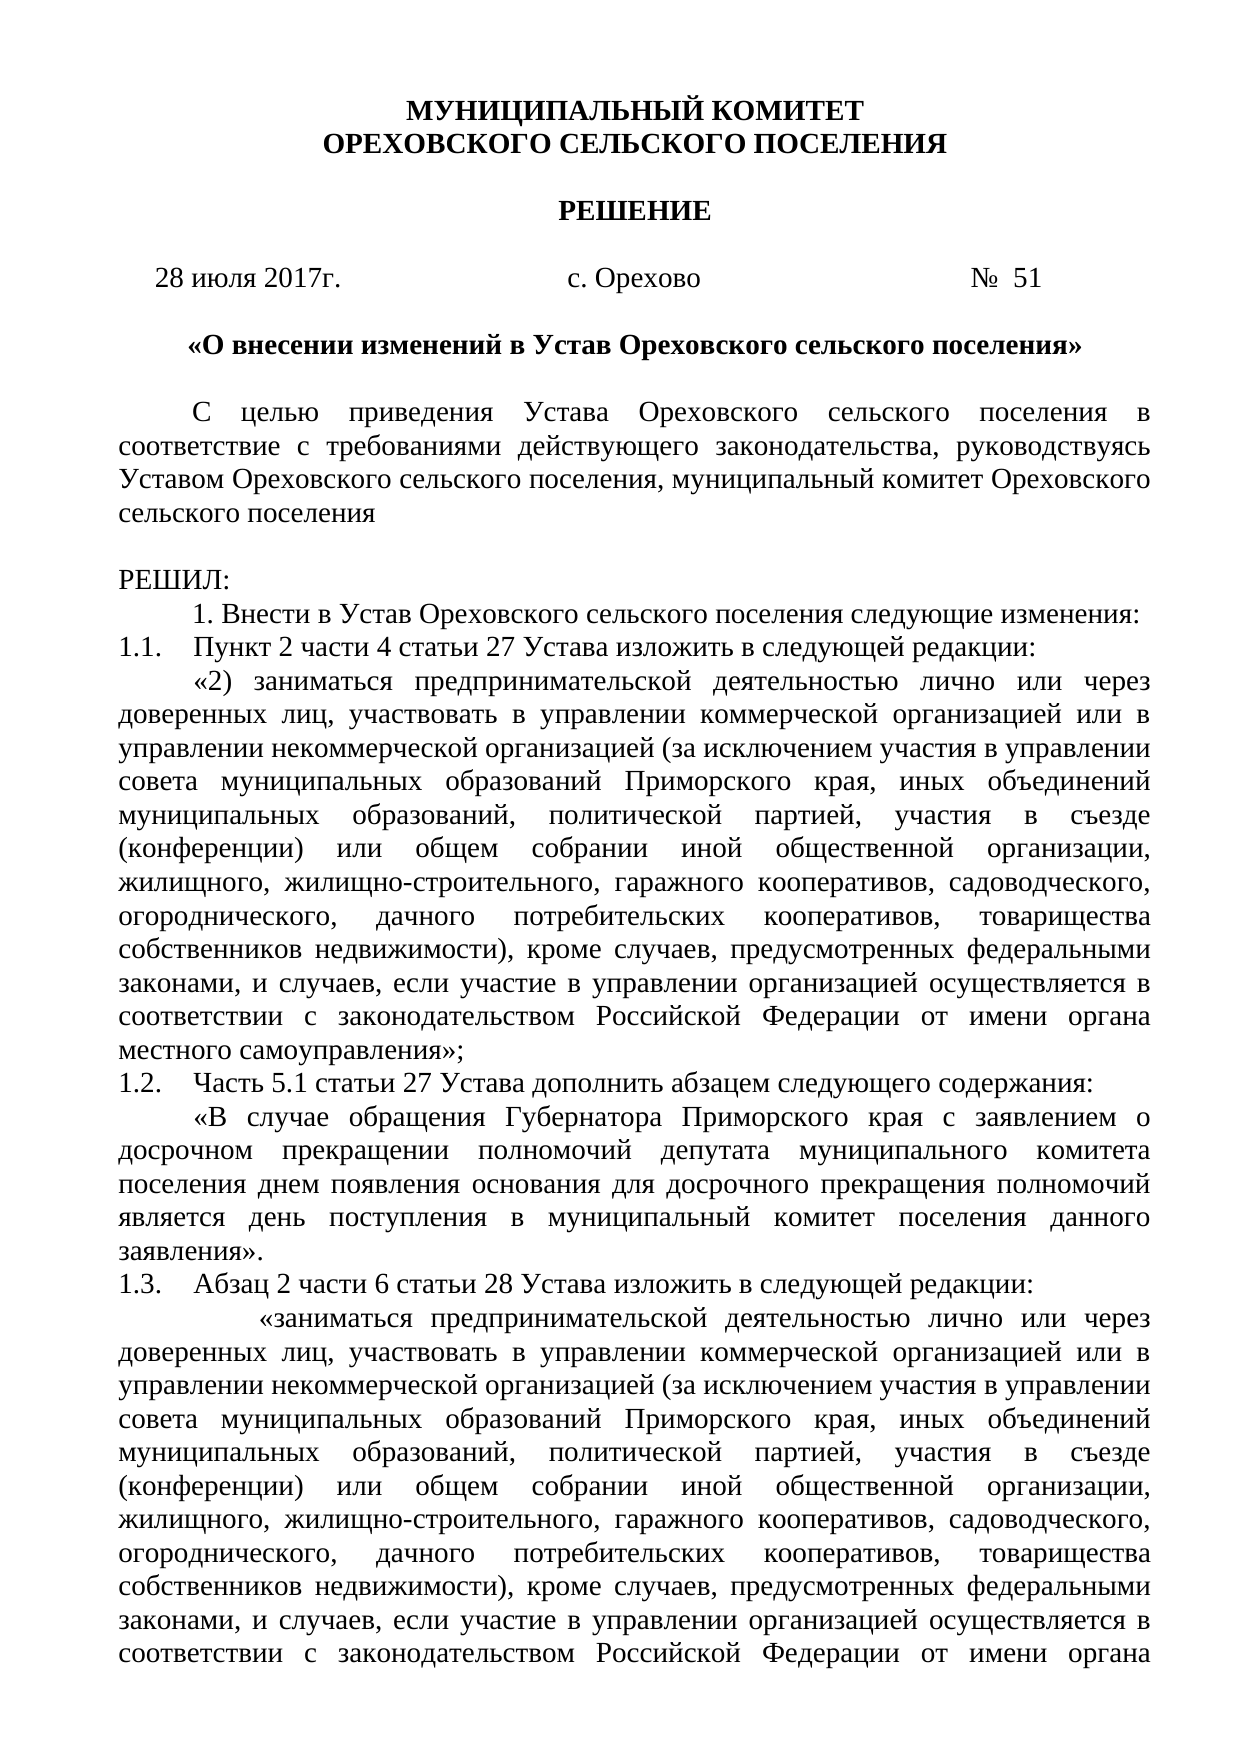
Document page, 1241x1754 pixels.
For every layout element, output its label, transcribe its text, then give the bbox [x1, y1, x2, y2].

text «В случае обращения Губернатора Приморского края с заявлением о досрочном прекращении полномочий депутата муниципального комитета поселения днем появления основания для досрочного прекращения полномочий является день поступления в муниципальный комитет поселения данного заявления». [118, 1099, 1152, 1267]
text ОРЕХОВСКОГО СЕЛЬСКОГО ПОСЕЛЕНИЯ [118, 126, 1152, 160]
list Часть 5.1 статьи 27 Устава дополнить абзацем следующего содержания: [118, 1065, 1152, 1099]
text 1. Внести в Устав Ореховского сельского поселения следующие изменения: [118, 596, 1152, 629]
text РЕШИЛ: [118, 562, 1152, 596]
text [118, 1300, 1152, 1669]
text С целью приведения Устава Ореховского сельского поселения в соответствие с требованиями действующего законодательства, руководствуясь Уставом Ореховского сельского поселения, муниципальный комитет Ореховского сельского поселения [118, 394, 1152, 529]
text «2) заниматься предпринимательской деятельностью лично или через доверенных лиц, участвовать в управлении коммерческой организацией или в управлении некоммерческой организацией (за исключением участия в управлении совета муниципальных образований Приморского края, иных объединений муниципальных образований, политической партией, участия в съезде (конференции) или общем собрании иной общественной организации, жилищного, жилищно-строительного, гаражного кооперативов, садоводческого, огороднического, дачного потребительских кооперативов, товарищества собственников недвижимости), кроме случаев, предусмотренных федеральными законами, и случаев, если участие в управлении организацией осуществляется в соответствии с законодательством Российской Федерации от имени органа местного самоуправления»; [118, 663, 1152, 1065]
text «О внесении изменений в Устав Ореховского сельского поселения» [118, 327, 1152, 361]
text РЕШЕНИЕ [118, 193, 1152, 227]
text МУНИЦИПАЛЬНЫЙ КОМИТЕТ [118, 93, 1152, 126]
list Абзац 2 части 6 статьи 28 Устава изложить в следующей редакции: [118, 1267, 1152, 1300]
list Пункт 2 части 4 статьи 27 Устава изложить в следующей редакции: [118, 629, 1152, 663]
text 28 июля 2017г. с. Орехово № 51 [118, 260, 1152, 294]
